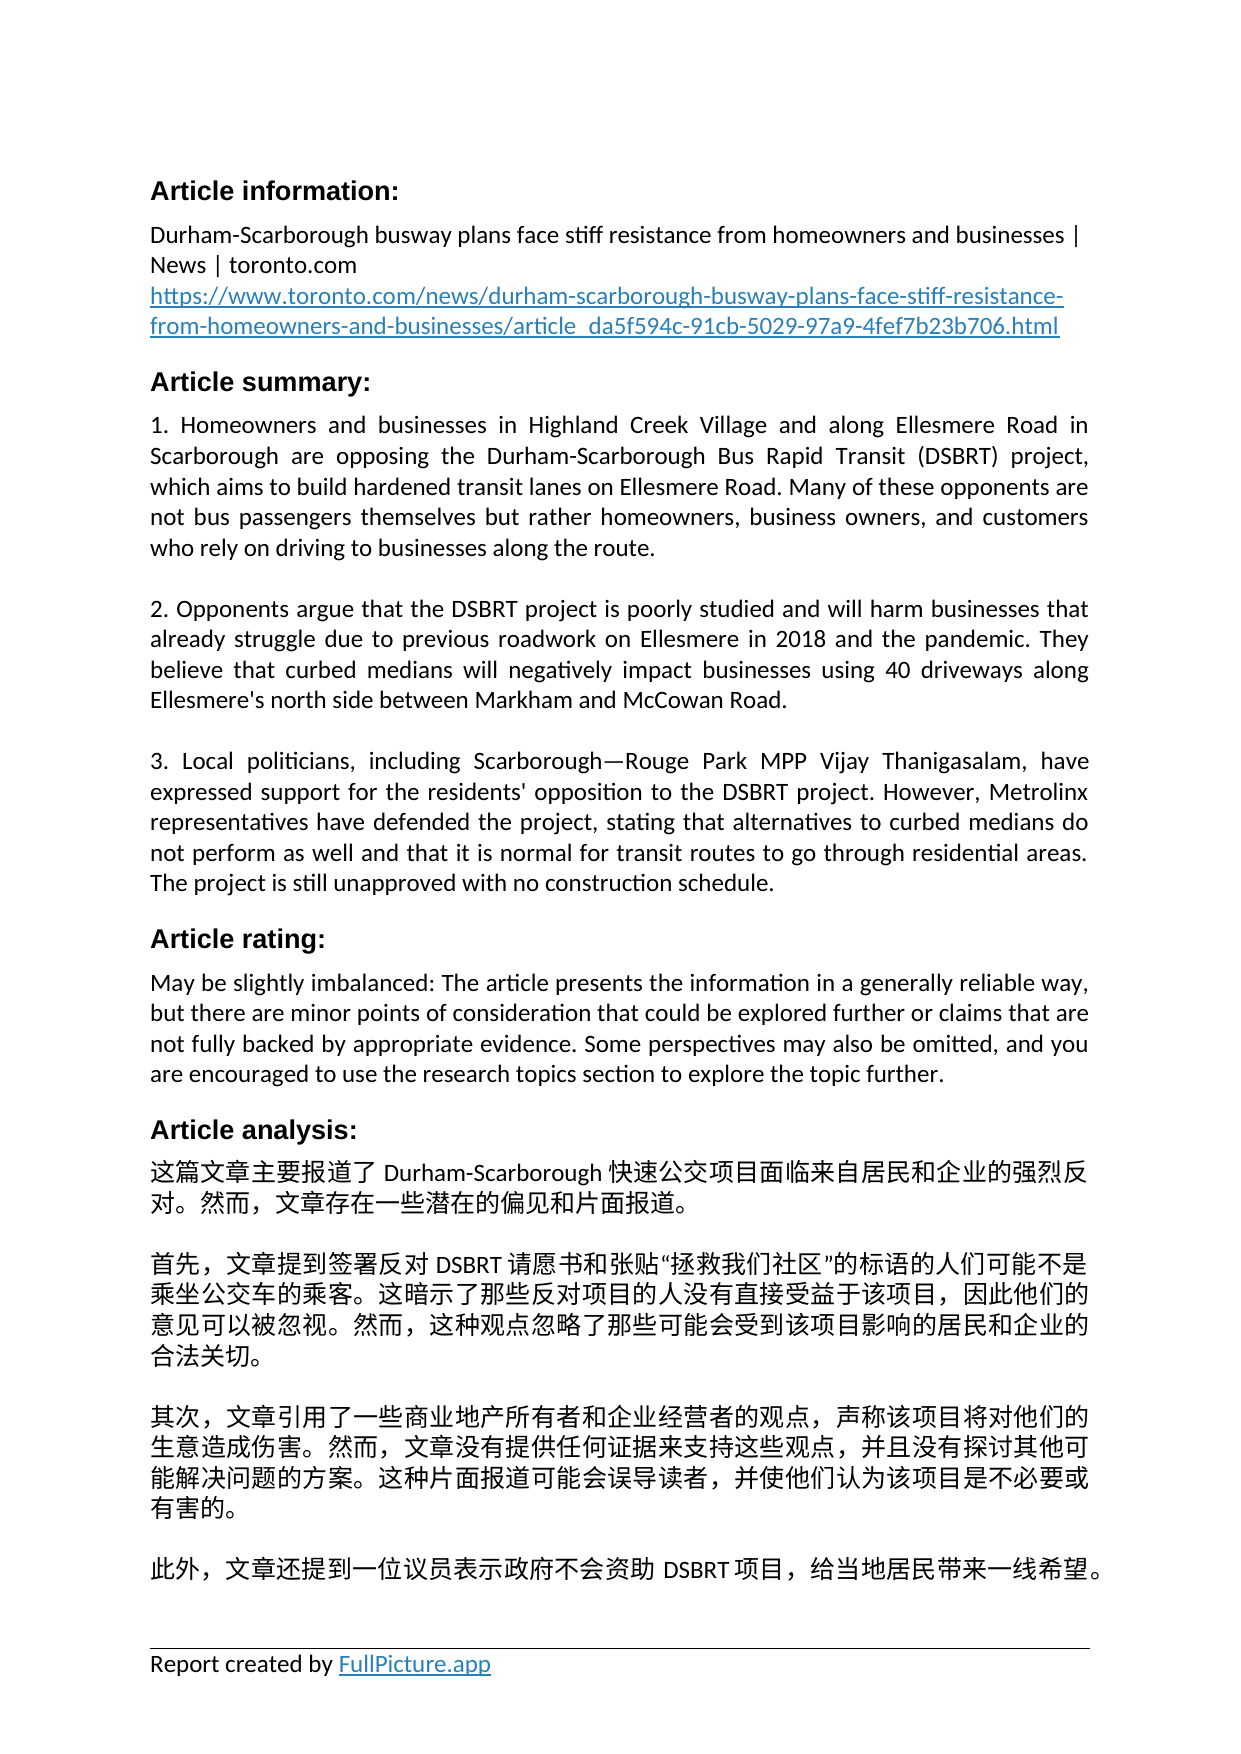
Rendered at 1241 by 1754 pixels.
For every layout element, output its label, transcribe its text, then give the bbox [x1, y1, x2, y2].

text 其次，文章引用了一些商业地产所有者和企业经营者的观点，声称该项目将对他们的生意造成伤害。然而，文章没有提供任何证据来支持这些观点，并且没有探讨其他可能解决问题的方案。这种片面报道可能会误导读者，并使他们认为该项目是不必要或有害的。 [150, 1402, 1090, 1524]
subtitle Article summary: [150, 366, 1090, 397]
subtitle Article rating: [150, 923, 1090, 954]
subtitle Article information: [150, 175, 1090, 206]
subtitle Article analysis: [150, 1114, 1090, 1145]
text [150, 1554, 1090, 1585]
text 3. Local politicians, including Scarborough—Rouge Park MPP Vijay Thanigasalam, have expressed support for the residents' opposition to the DSBRT project. However, Metrolinx representatives have defended the project, stating that alternatives to curbed medians do not perform as well and that it is normal for transit routes to go through residential areas. The project is still unapproved with no construction schedule. [150, 745, 1090, 898]
text 1. Homeowners and businesses in Highland Creek Village and along Ellesmere Road in Scarborough are opposing the Durham-Scarborough Bus Rapid Transit (DSBRT) project, which aims to build hardened transit lanes on Ellesmere Road. Many of these opponents are not bus passengers themselves but rather homeowners, business owners, and customers who rely on driving to businesses along the route. [150, 409, 1090, 562]
text May be slightly imbalanced: The article presents the information in a generally reliable way, but there are minor points of consideration that could be explored further or claims that are not fully backed by appropriate evidence. Some perspectives may also be omitted, and you are encouraged to use the research topics section to explore the topic further. [150, 967, 1090, 1089]
text Durham-Scarborough busway plans face stiff resistance from homeowners and businesses | News | toronto.comhttps://www.toronto.com/news/durham-scarborough-busway-plans-face-stiff-resistance-from-homeowners-and-businesses/article_da5f594c-91cb-5029-97a9-4fef7b23b706.html [150, 219, 1090, 341]
text 这篇文章主要报道了Durham-Scarborough快速公交项目面临来自居民和企业的强烈反对。然而，文章存在一些潜在的偏见和片面报道。 [150, 1157, 1090, 1218]
text 首先，文章提到签署反对DSBRT请愿书和张贴“拯救我们社区”的标语的人们可能不是乘坐公交车的乘客。这暗示了那些反对项目的人没有直接受益于该项目，因此他们的意见可以被忽视。然而，这种观点忽略了那些可能会受到该项目影响的居民和企业的合法关切。 [150, 1249, 1090, 1371]
text 2. Opponents argue that the DSBRT project is poorly studied and will harm businesses that already struggle due to previous roadwork on Ellesmere in 2018 and the pandemic. They believe that curbed medians will negatively impact businesses using 40 driveways along Ellesmere's north side between Markham and McCowan Road. [150, 593, 1090, 715]
